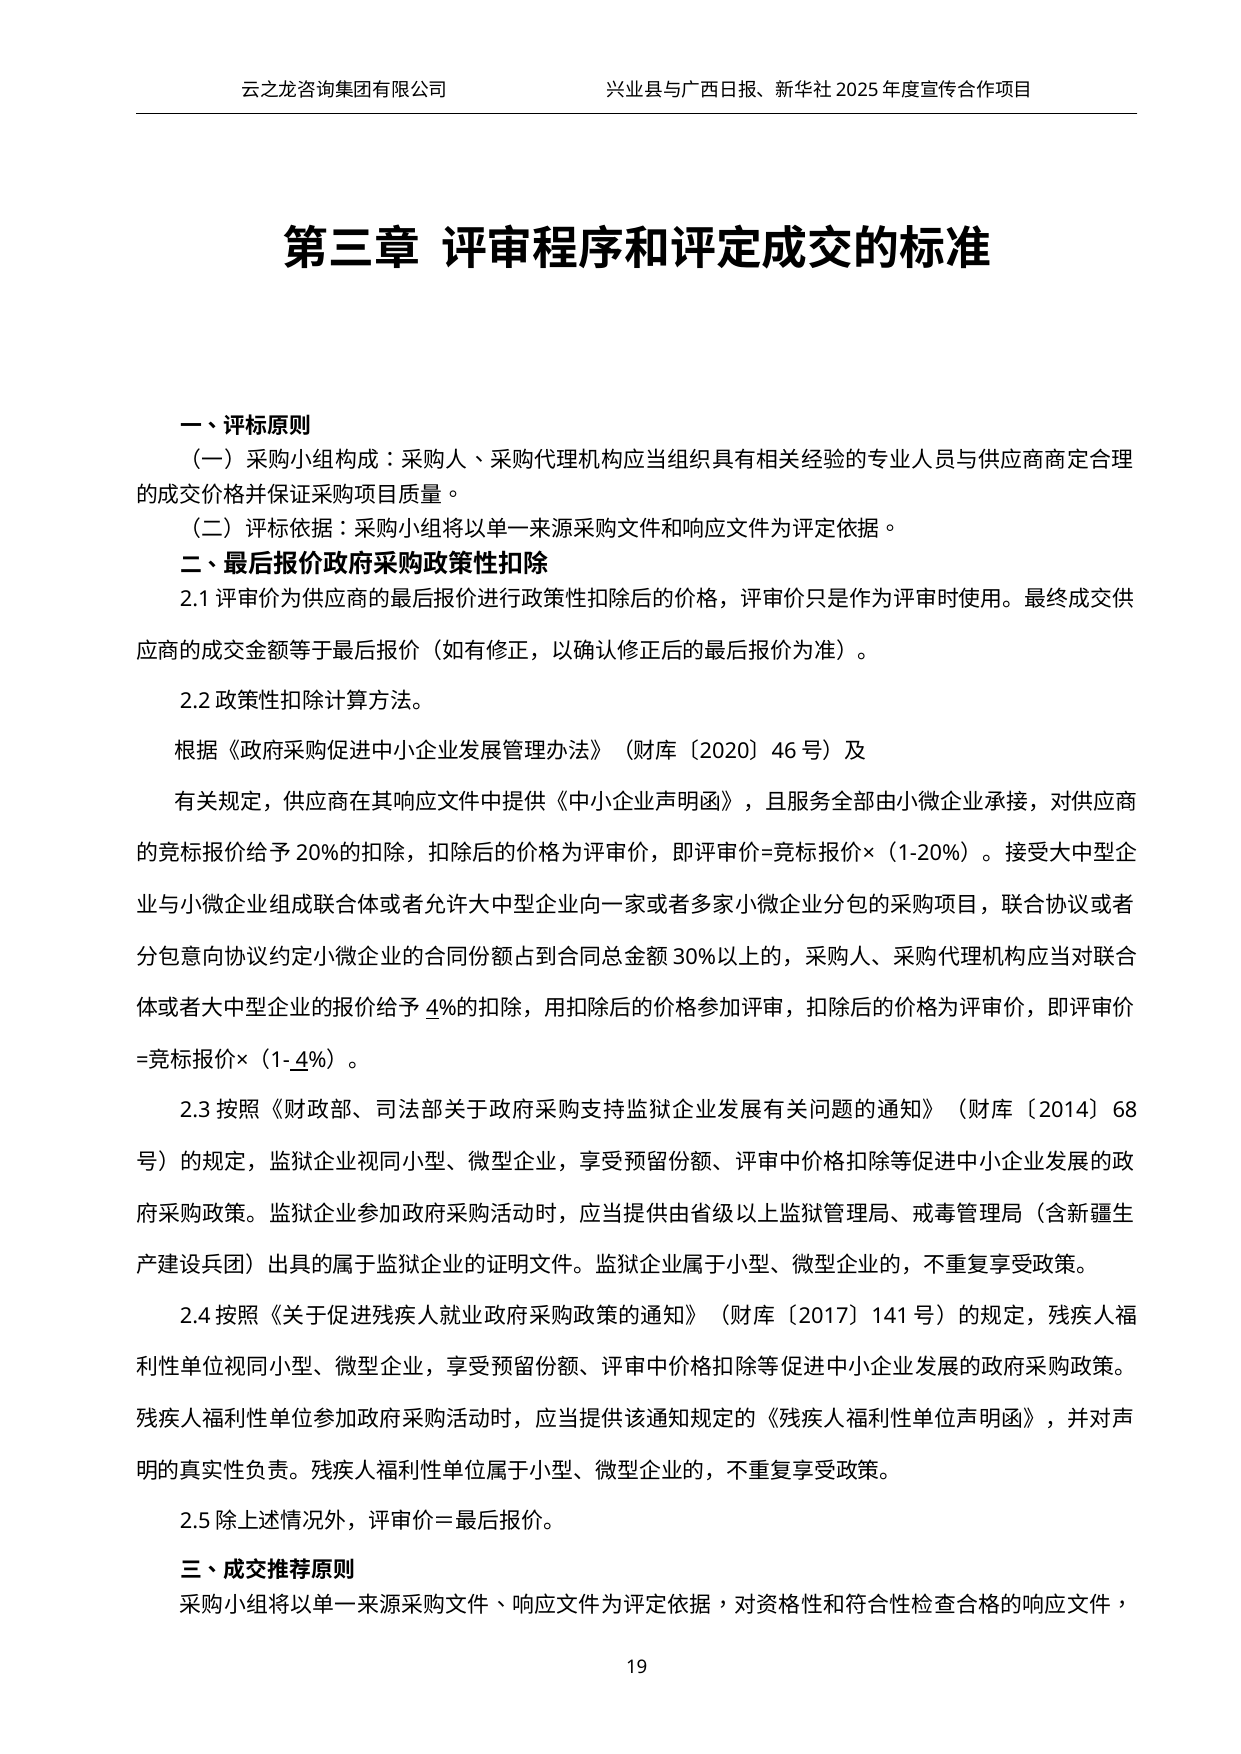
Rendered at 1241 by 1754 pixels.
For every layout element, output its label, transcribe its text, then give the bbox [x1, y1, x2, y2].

text 2.4按照《关于促进残疾人就业政府采购政策的通知》（财库〔2017〕141号）的规定，残疾人福利性单位视同小型、微型企业，享受预留份额、评审中价格扣除等促进中小企业发展的政府采购政策。残疾人福利性单位参加政府采购活动时，应当提供该通知规定的《残疾人福利性单位声明函》，并对声明的真实性负责。残疾人福利性单位属于小型、微型企业的，不重复享受政策。 [136, 1296, 1137, 1486]
text 2.5除上述情况外，评审价＝最后报价。 [136, 1502, 1137, 1536]
text （一）采购小组构成：采购人、采购代理机构应当组织具有相关经验的专业人员与供应商商定合理的成交价格并保证采购项目质量。 [136, 442, 1137, 511]
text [136, 1586, 1137, 1621]
text （二）评标依据：采购小组将以单一来源采购文件和响应文件为评定依据。 [136, 511, 1137, 545]
text 三、成交推荐原则 [136, 1552, 1137, 1586]
text 根据《政府采购促进中小企业发展管理办法》（财库〔2020〕46号）及 [136, 732, 1137, 766]
text 有关规定，供应商在其响应文件中提供《中小企业声明函》，且服务全部由小微企业承接，对供应商的竞标报价给予20%的扣除，扣除后的价格为评审价，即评审价=竞标报价×（1-20%）。接受大中型企业与小微企业组成联合体或者允许大中型企业向一家或者多家小微企业分包的采购项目，联合协议或者分包意向协议约定小微企业的合同份额占到合同总金额30%以上的，采购人、采购代理机构应当对联合体或者大中型企业的报价给予4%的扣除，用扣除后的价格参加评审，扣除后的价格为评审价，即评审价=竞标报价×（1- 4%）。 [136, 782, 1137, 1075]
text 二、最后报价政府采购政策性扣除 [136, 545, 1137, 580]
text 2.3按照《财政部、司法部关于政府采购支持监狱企业发展有关问题的通知》（财库〔2014〕68号）的规定，监狱企业视同小型、微型企业，享受预留份额、评审中价格扣除等促进中小企业发展的政府采购政策。监狱企业参加政府采购活动时，应当提供由省级以上监狱管理局、戒毒管理局（含新疆生产建设兵团）出具的属于监狱企业的证明文件。监狱企业属于小型、微型企业的，不重复享受政策。 [136, 1091, 1137, 1280]
text 一、评标原则 [136, 407, 1137, 442]
text 2.2政策性扣除计算方法。 [136, 682, 1137, 716]
subtitle 第三章 评审程序和评定成交的标准 [136, 210, 1137, 279]
text 2.1评审价为供应商的最后报价进行政策性扣除后的价格，评审价只是作为评审时使用。最终成交供应商的成交金额等于最后报价（如有修正，以确认修正后的最后报价为准）。 [136, 580, 1137, 666]
